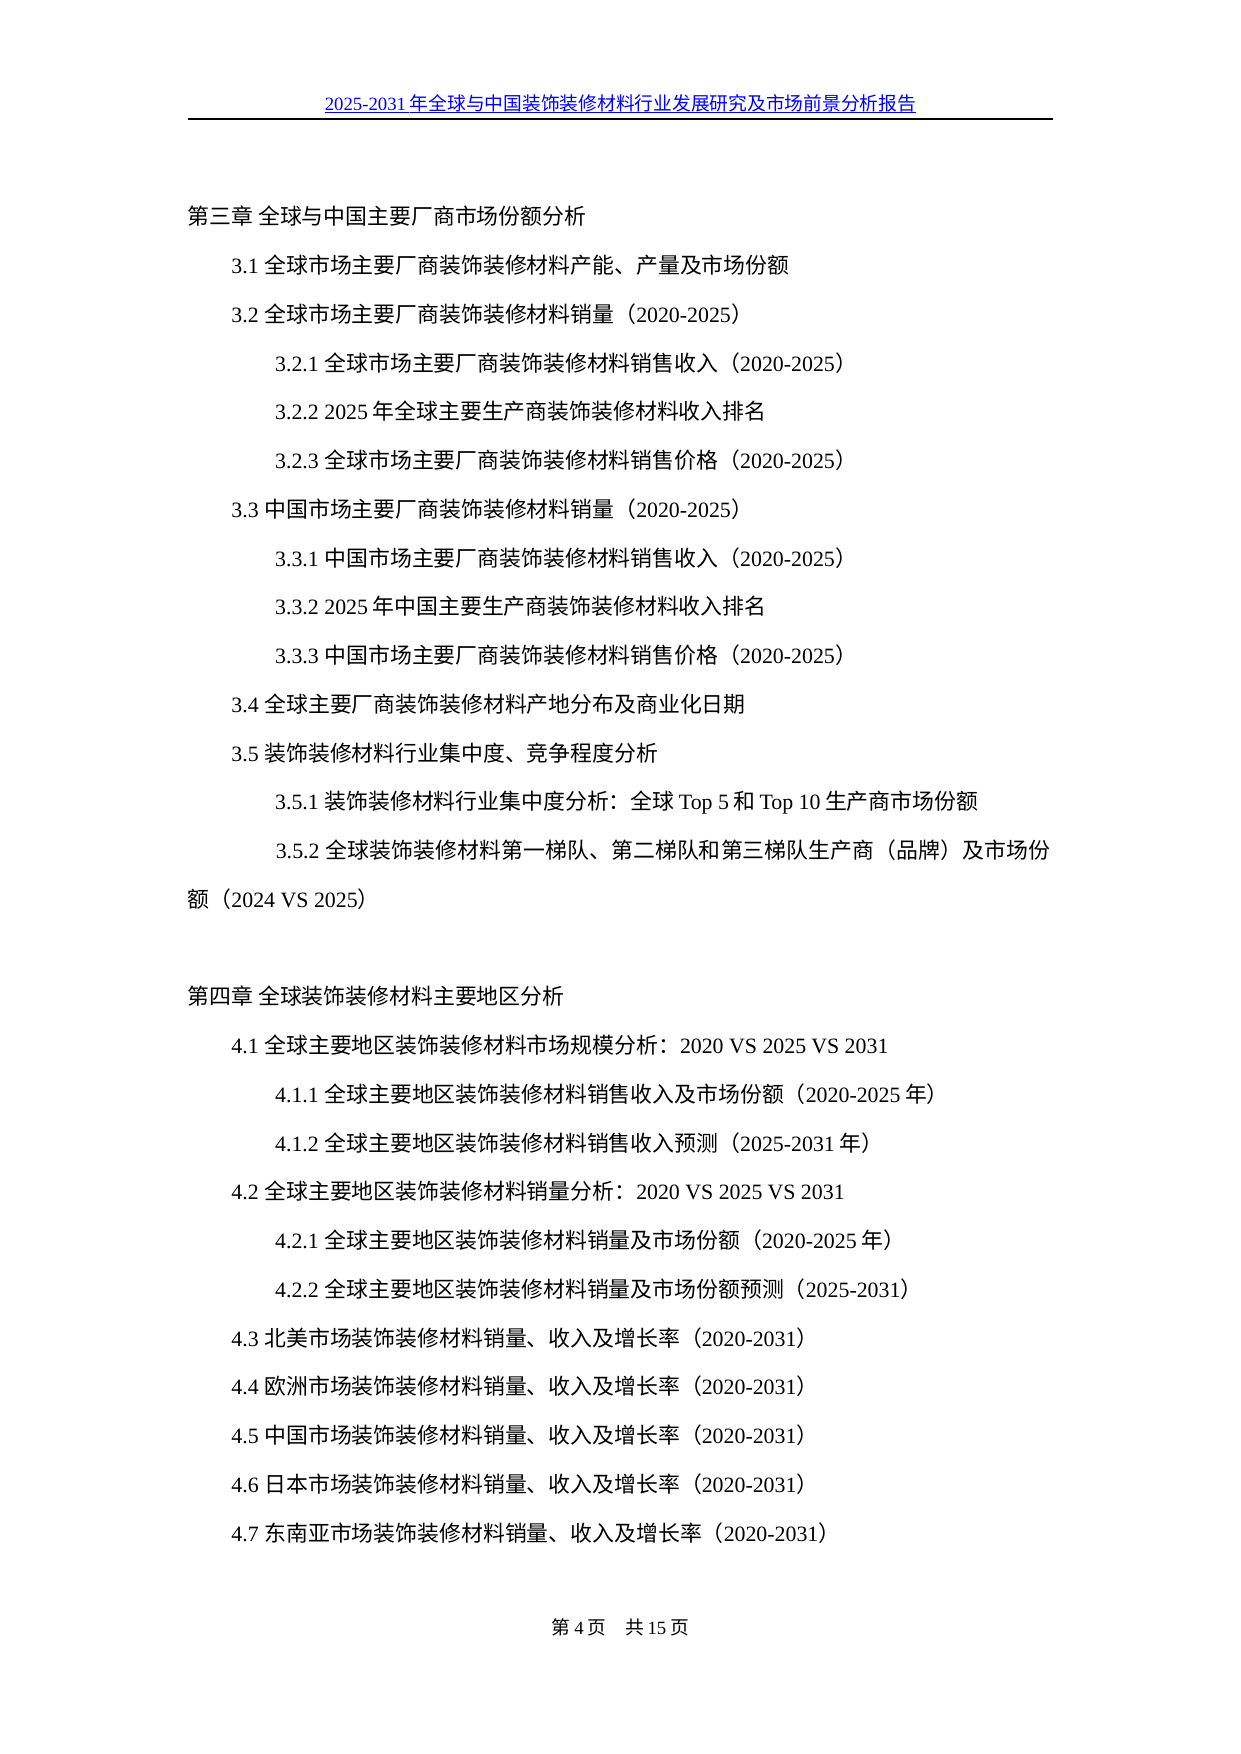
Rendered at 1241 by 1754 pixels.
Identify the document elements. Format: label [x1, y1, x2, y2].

text [187, 150, 1053, 1548]
